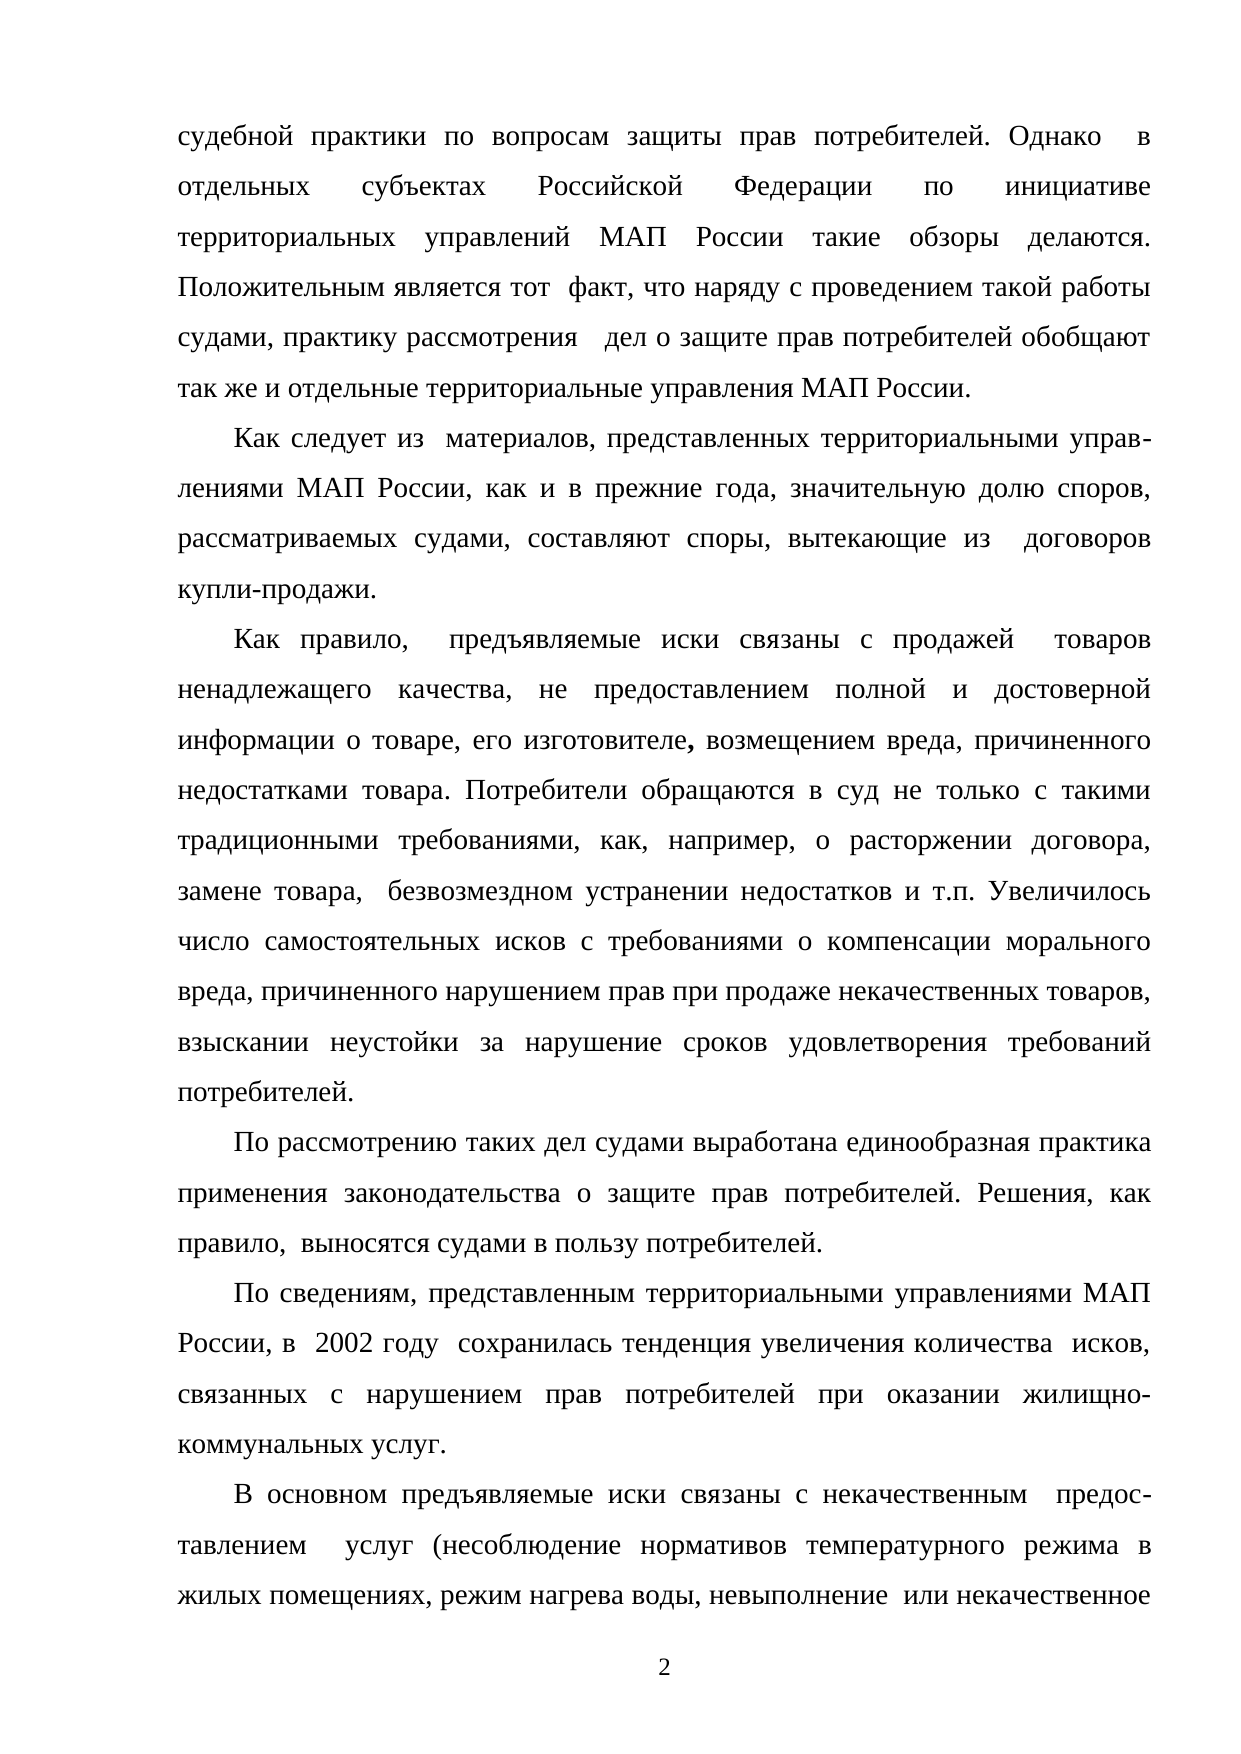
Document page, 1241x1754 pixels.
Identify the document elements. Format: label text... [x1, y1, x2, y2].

text По рассмотрению таких дел судами выработана единообразная практика применения законодательства о защите прав потребителей. Решения, как правило, выносятся судами в пользу потребителей. [177, 1124, 1152, 1258]
text Как правило, предъявляемые иски связаны с продажей товаров ненадлежащего качества, не предоставлением полной и достоверной информации о товаре, его изготовителе, возмещением вреда, причиненного недостатками товара. Потребители обращаются в суд не только с такими традиционными требованиями, как, например, о расторжении договора, замене товара, безвозмездном устранении недостатков и т.п. Увеличилось число самостоятельных исков с требованиями о компенсации морального вреда, причиненного нарушением прав при продаже некачественных товаров, взыскании неустойки за нарушение сроков удовлетворения требований потребителей. [177, 621, 1152, 1108]
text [177, 1477, 1152, 1611]
text По сведениям, представленным территориальными управлениями МАП России, в 2002 году сохранилась тенденция увеличения количества исков, связанных с нарушением прав потребителей при оказании жилищно-коммунальных услуг. [177, 1275, 1152, 1460]
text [177, 118, 1152, 403]
text Как следует из материалов, представленных территориальными управлениями МАП России, как и в прежние года, значительную долю споров, рассматриваемых судами, составляют споры, вытекающие из договоров купли-продажи. [177, 420, 1152, 604]
